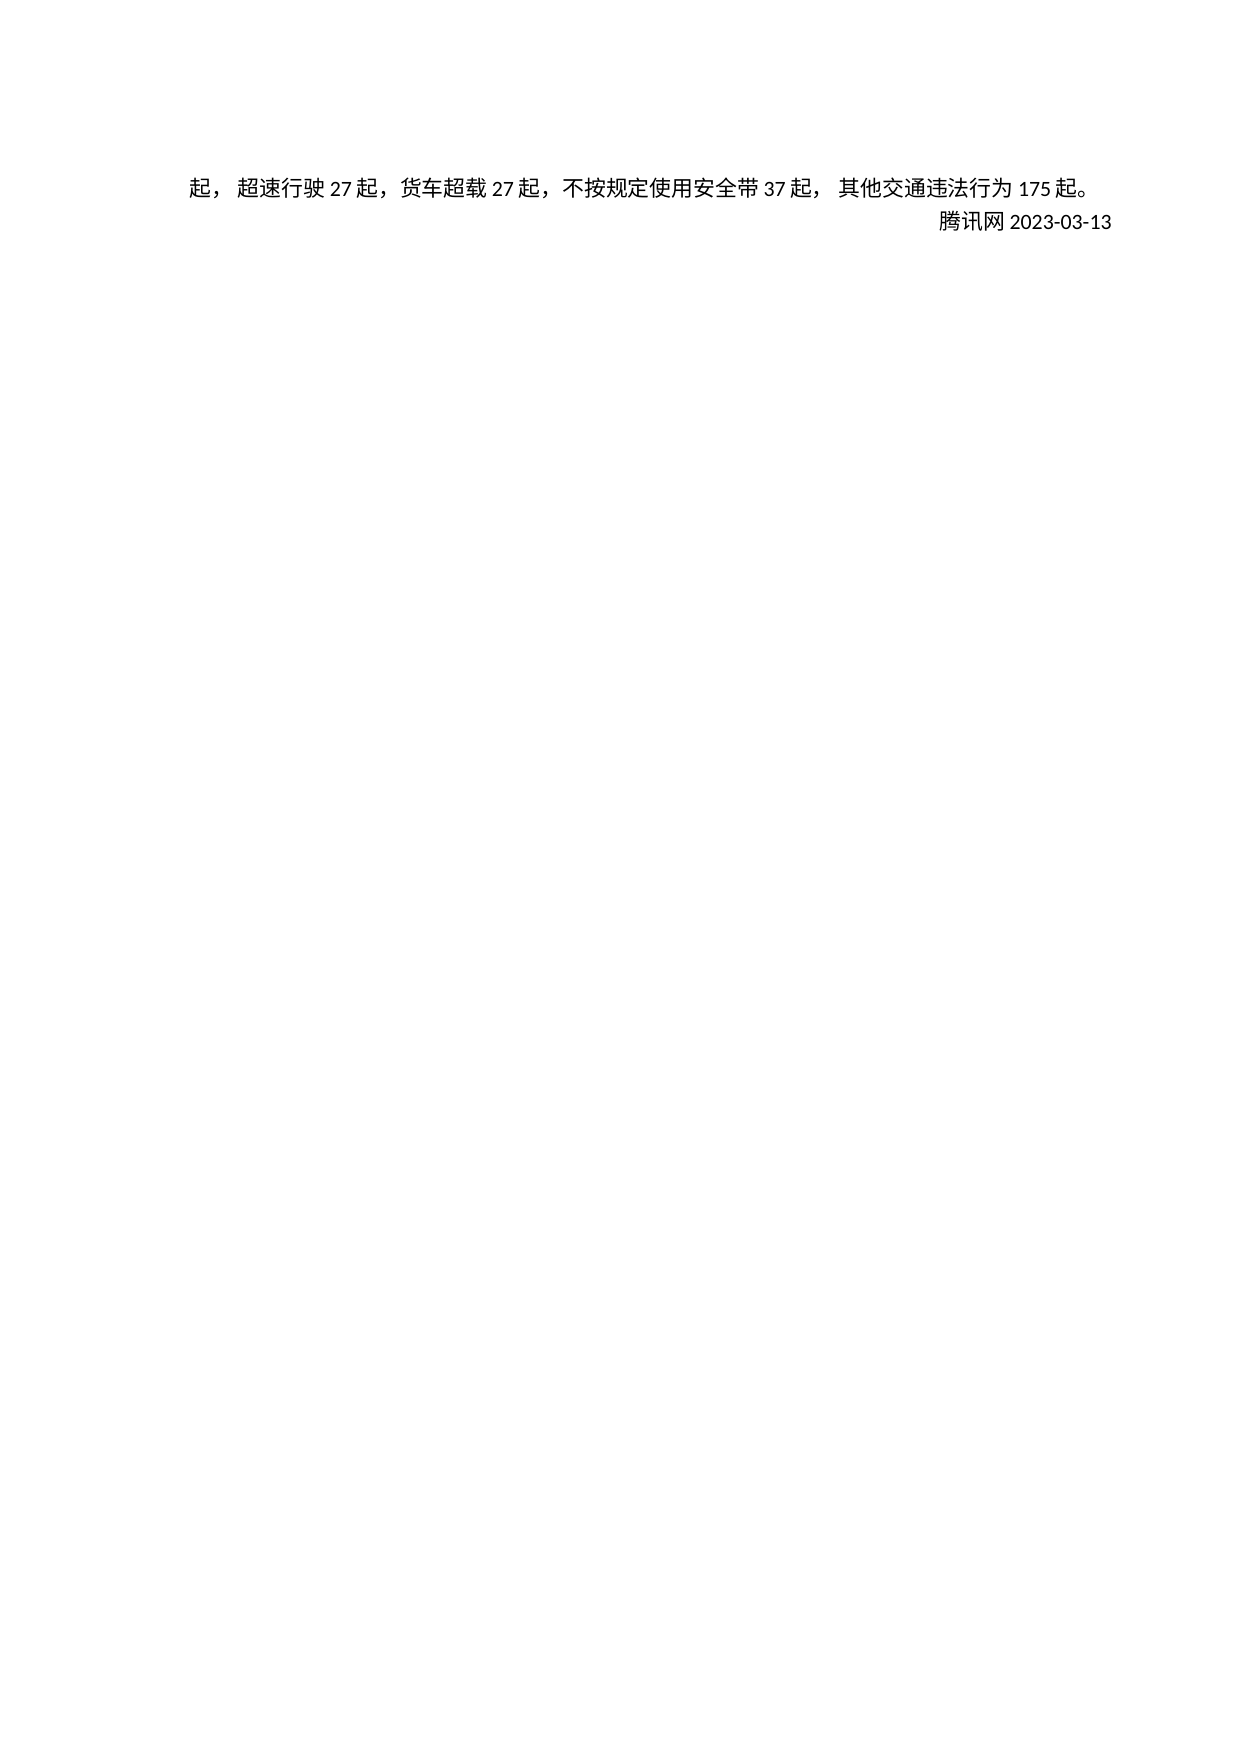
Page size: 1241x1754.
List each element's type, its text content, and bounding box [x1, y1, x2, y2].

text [189, 171, 1111, 203]
text 腾讯网2023-03-13 [189, 204, 1111, 236]
